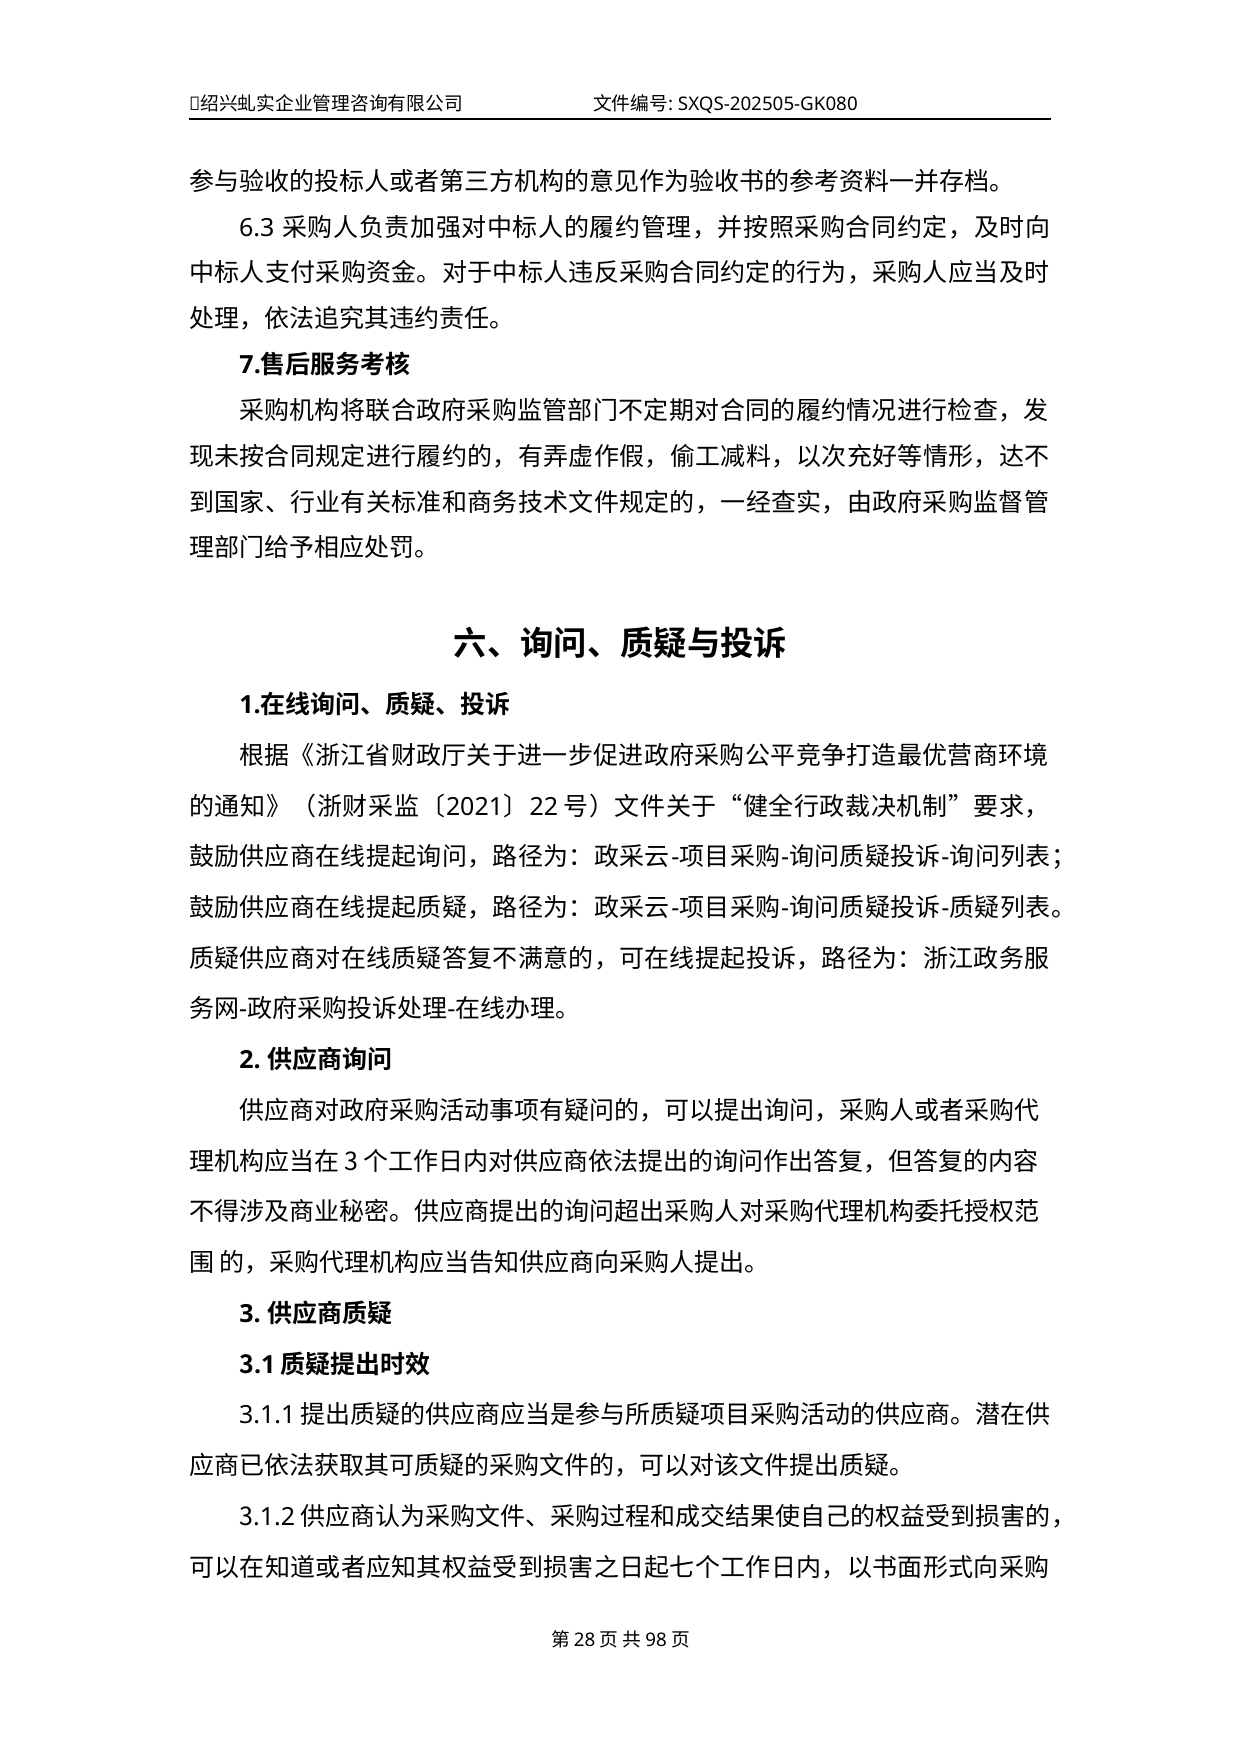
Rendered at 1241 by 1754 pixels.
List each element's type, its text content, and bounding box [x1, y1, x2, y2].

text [189, 153, 1051, 199]
text 六、询问、质疑与投诉 [189, 617, 1051, 665]
text 3.1.1提出质疑的供应商应当是参与所质疑项目采购活动的供应商。潜在供应商已依法获取其可质疑的采购文件的，可以对该文件提出质疑。 [189, 1395, 1051, 1482]
text 6.3 采购人负责加强对中标人的履约管理，并按照采购合同约定，及时向中标人支付采购资金。对于中标人违反采购合同约定的行为，采购人应当及时处理，依法追究其违约责任。 [189, 199, 1051, 337]
text 1.在线询问、质疑、投诉 [189, 684, 1051, 721]
text 3. 供应商质疑 [189, 1293, 1051, 1329]
text 2. 供应商询问 [189, 1040, 1051, 1076]
text 3.1质疑提出时效 [189, 1344, 1051, 1380]
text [189, 1496, 1051, 1583]
text 供应商对政府采购活动事项有疑问的，可以提出询问，采购人或者采购代理机构应当在3个工作日内对供应商依法提出的询问作出答复，但答复的内容不得涉及商业秘密。供应商提出的询问超出采购人对采购代理机构委托授权范围 的，采购代理机构应当告知供应商向采购人提出。 [189, 1090, 1051, 1279]
text 根据《浙江省财政厅关于进一步促进政府采购公平竞争打造最优营商环境的通知》（浙财采监〔2021〕22号）文件关于“健全行政裁决机制”要求，鼓励供应商在线提起询问，路径为：政采云-项目采购-询问质疑投诉-询问列表；鼓励供应商在线提起质疑，路径为：政采云-项目采购-询问质疑投诉-质疑列表。质疑供应商对在线质疑答复不满意的，可在线提起投诉，路径为：浙江政务服务网-政府采购投诉处理-在线办理。 [189, 735, 1051, 1025]
text 采购机构将联合政府采购监管部门不定期对合同的履约情况进行检查，发现未按合同规定进行履约的，有弄虚作假，偷工减料，以次充好等情形，达不到国家、行业有关标准和商务技术文件规定的，一经查实，由政府采购监督管理部门给予相应处罚。 [189, 383, 1051, 566]
text 7.售后服务考核 [189, 337, 1051, 383]
